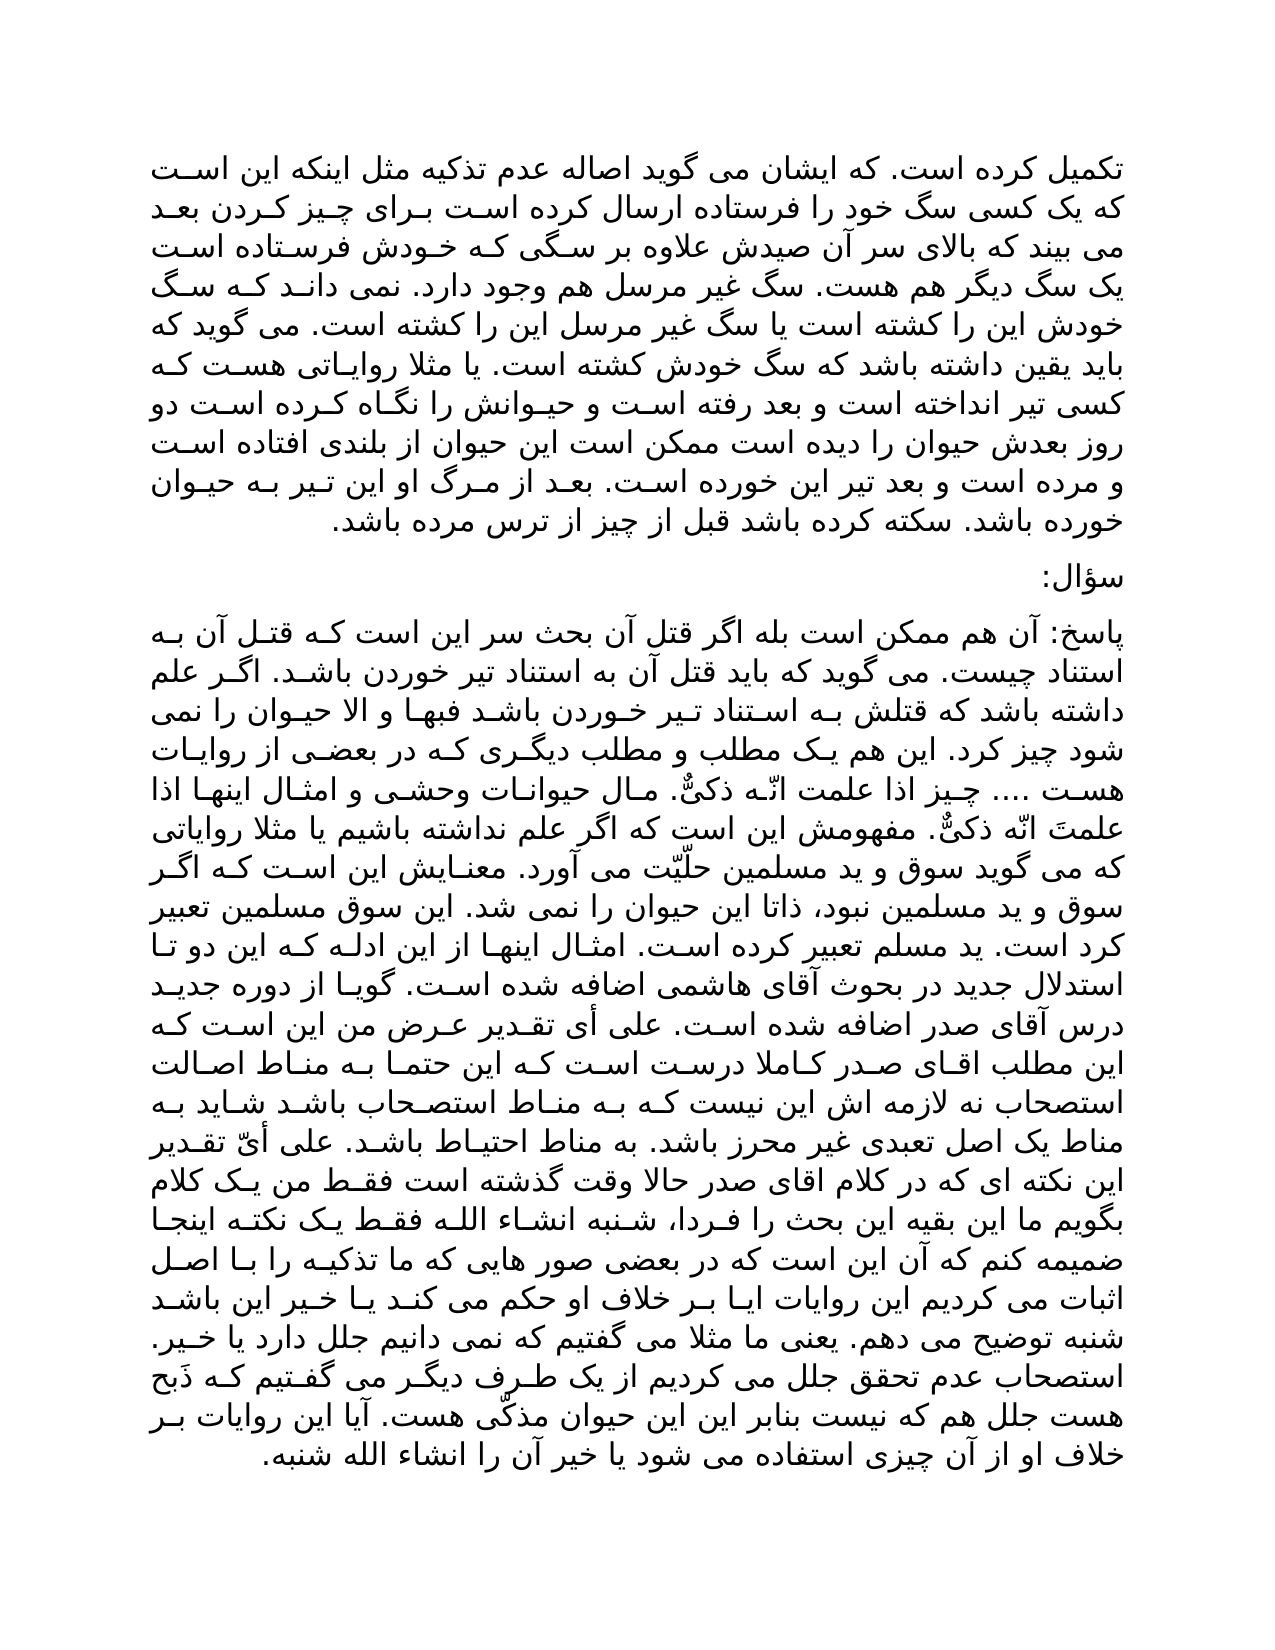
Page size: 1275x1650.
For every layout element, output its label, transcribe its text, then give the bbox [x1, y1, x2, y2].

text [150, 150, 1125, 539]
text سؤال: [150, 558, 1125, 595]
text پاسخ: آن هم ممکن است بله اگر قتل آن بحث سر این است که قتل آن به استناد چیست. می گوید که باید قتل آن به استناد تیر خوردن باشد. اگر علم داشته باشد که قتلش به استناد تیر خوردن باشد فبها و الا حیوان را نمی شود چیز کرد. این هم یک مطلب و مطلب دیگری که در بعضی از روایات هست .... چیز اذا علمت انّه ذکیٌّ. مال حیوانات وحشی و امثال اینها اذا علمتَ انّه ذکیٌّ. مفهومش این است که اگر علم نداشته باشیم یا مثلا روایاتی که می گوید سوق و ید مسلمین حلّیّت می آورد. معنایش این است که اگر سوق و ید مسلمین نبود، ذاتا این حیوان را نمی شد. این سوق مسلمین تعبیر کرد است. ید مسلم تعبیر کرده است. امثال اینها از این ادله که این دو تا استدلال جدید در بحوث آقای هاشمی اضافه شده است. گویا از دوره جدید درس آقای صدر اضافه شده است. علی أی تقدیر عرض من این است که این مطلب اقای صدر کاملا درست است که این حتما به مناط اصالت استصحاب نه لازمه اش این نیست که به مناط استصحاب باشد شاید به مناط یک اصل تعبدی غیر محرز باشد. به مناط احتیاط باشد. علی أیّ تقدیر این نکته ای که در کلام اقای صدر حالا وقت گذشته است فقط من یک کلام بگویم ما این بقیه این بحث را فردا، شنبه انشاء الله فقط یک نکته اینجا ضمیمه کنم که آن این است که در بعضی صور هایی که ما تذکیه را با اصل اثبات می کردیم این روایات ایا بر خلاف او حکم می کند یا خیر این باشد شنبه توضیح می دهم. یعنی ما مثلا می گفتیم که نمی دانیم جلل دارد یا خیر. استصحاب عدم تحقق جلل می کردیم از یک طرف دیگر می گفتیم که ذَبح هست جلل هم که نیست بنابر این این حیوان مذکّی هست. آیا این روایات بر خلاف او از آن چیزی استفاده می شود یا خیر آن را انشاء الله شنبه. [150, 614, 1125, 1473]
